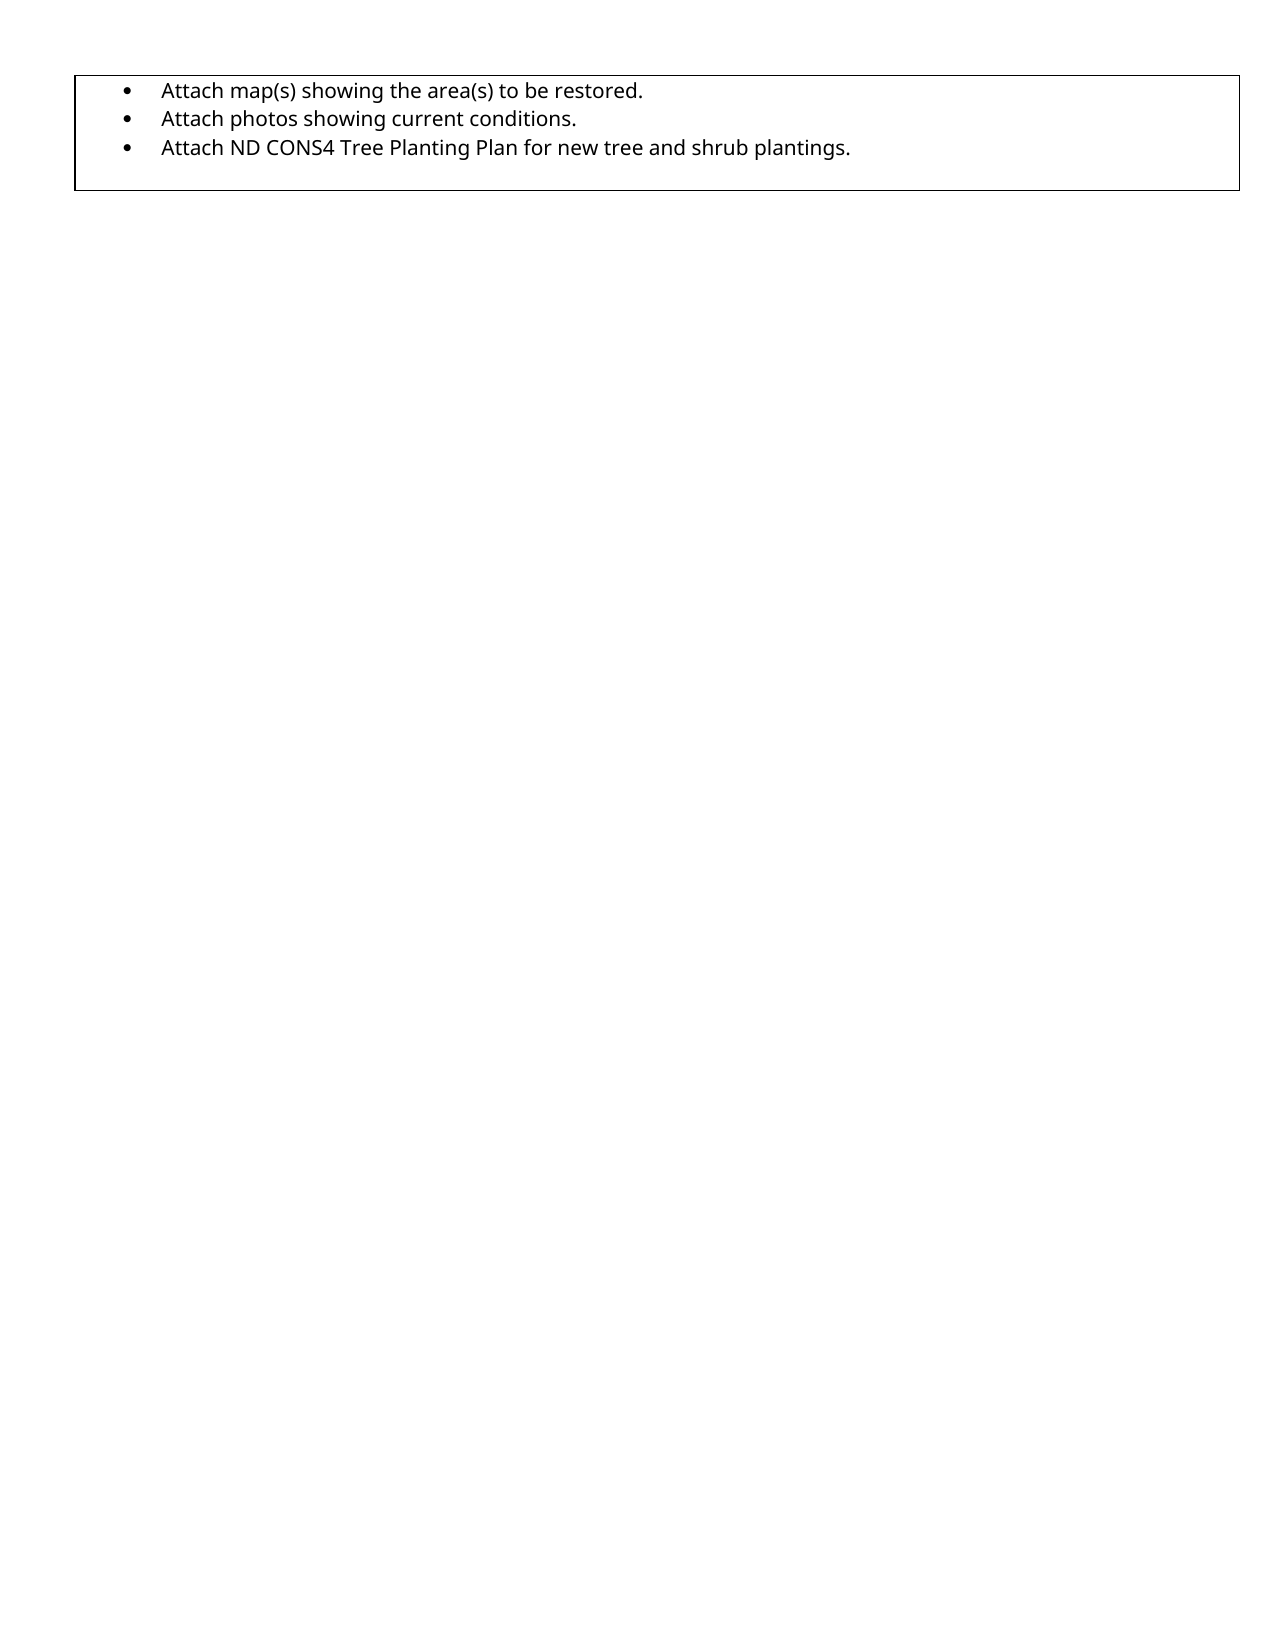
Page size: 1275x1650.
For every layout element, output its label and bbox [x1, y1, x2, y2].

table_cell [76, 76, 1239, 190]
